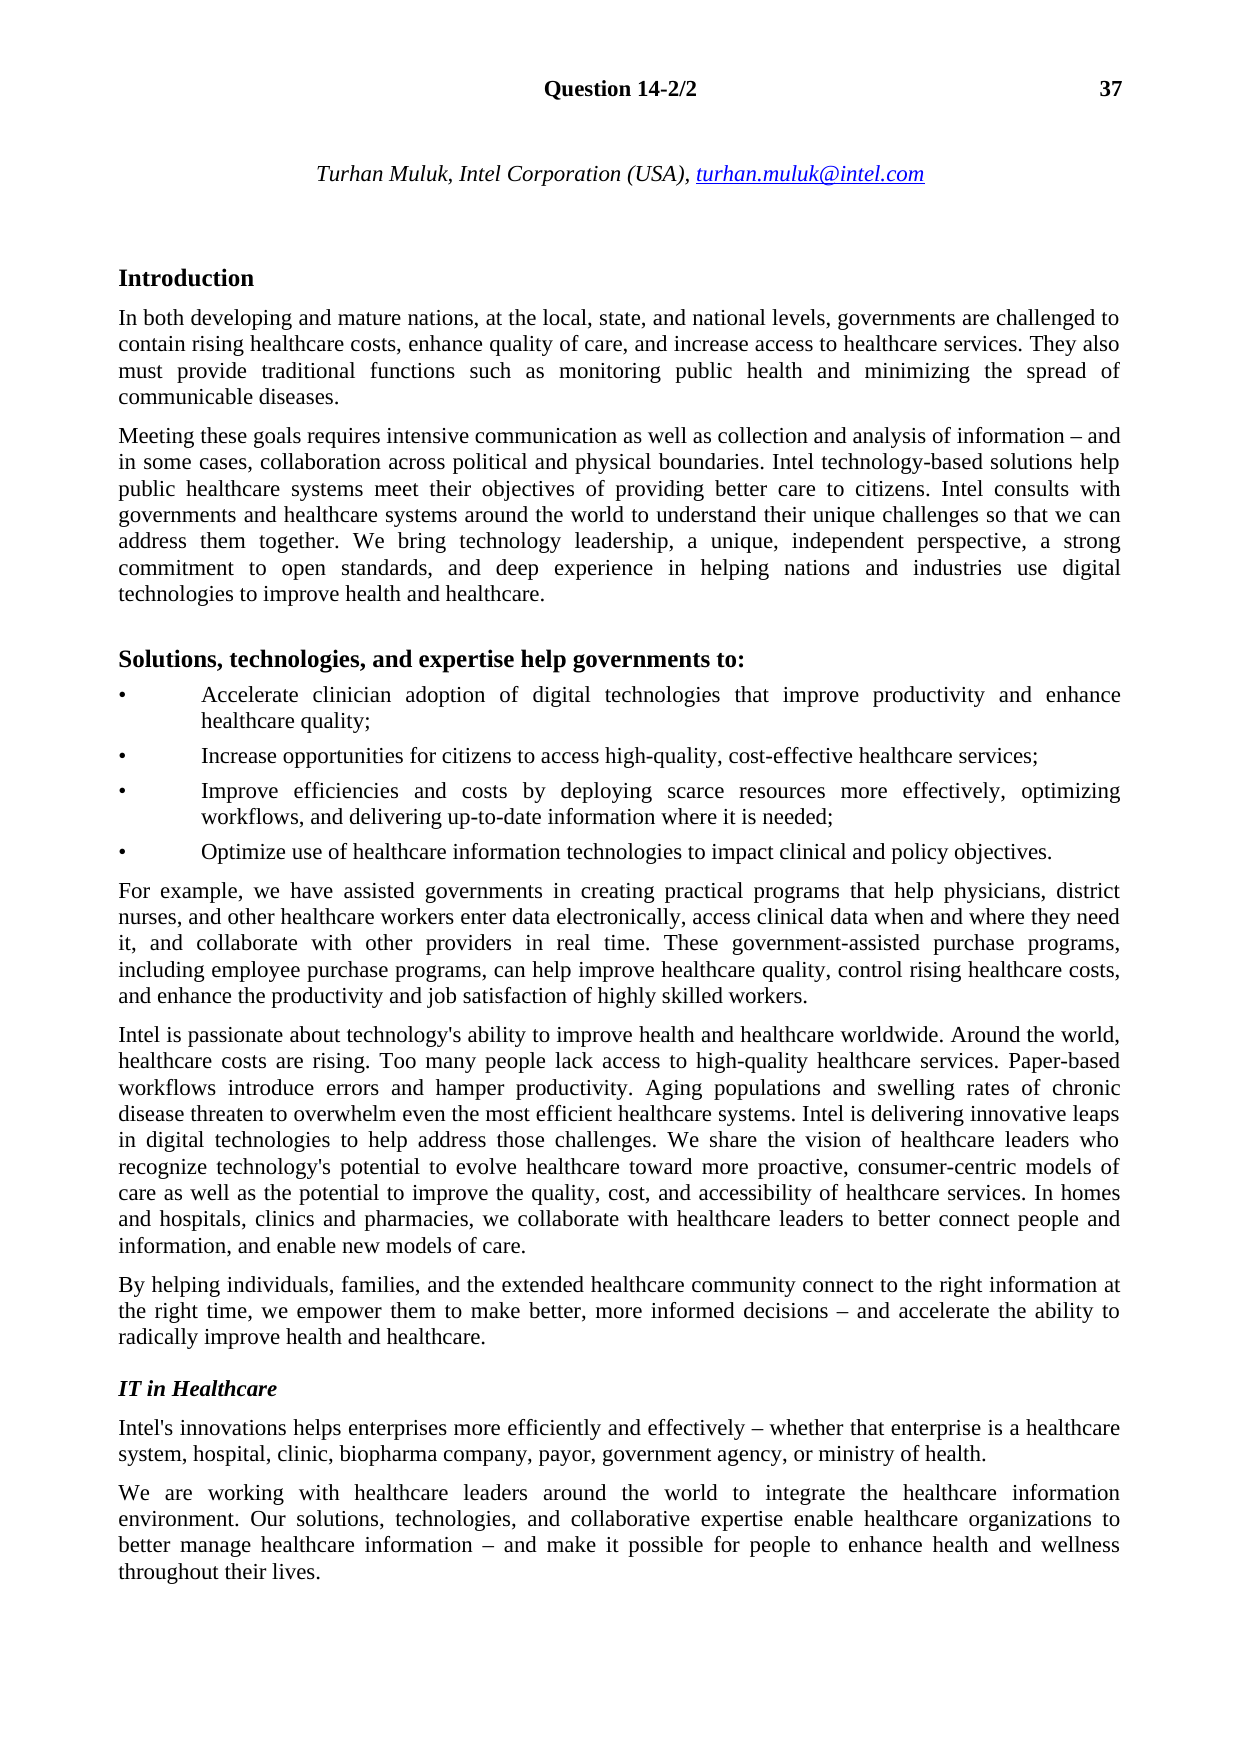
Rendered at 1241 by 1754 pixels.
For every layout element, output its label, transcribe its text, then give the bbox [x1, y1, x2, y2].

subtitle Solutions, technologies, and expertise help governments to: [118, 644, 1122, 673]
text By helping individuals, families, and the extended healthcare community connect to the right information at the right time, we empower them to make better, more informed decisions – and accelerate the ability to radically improve health and healthcare. [118, 1271, 1122, 1350]
text In both developing and mature nations, at the local, state, and national levels, governments are challenged to contain rising healthcare costs, enhance quality of care, and increase access to healthcare services. They also must provide traditional functions such as monitoring public health and minimizing the spread of communicable diseases. [118, 304, 1122, 409]
text Meeting these goals requires intensive communication as well as collection and analysis of information – and in some cases, collaboration across political and physical boundaries. Intel technology-based solutions help public healthcare systems meet their objectives of providing better care to citizens. Intel consults with governments and healthcare systems around the world to understand their unique challenges so that we can address them together. We bring technology leadership, a unique, independent perspective, a strong commitment to open standards, and deep experience in helping nations and industries use digital technologies to improve health and healthcare. [118, 422, 1122, 607]
text Intel is passionate about technology's ability to improve health and healthcare worldwide. Around the world, healthcare costs are rising. Too many people lack access to high-quality healthcare services. Paper-based workflows introduce errors and hamper productivity. Aging populations and swelling rates of chronic disease threaten to overwhelm even the most efficient healthcare systems. Intel is delivering innovative leaps in digital technologies to help address those challenges. We share the vision of healthcare leaders who recognize technology's potential to evolve healthcare toward more proactive, consumer-centric models of care as well as the potential to improve the quality, cost, and accessibility of healthcare services. In homes and hospitals, clinics and pharmacies, we collaborate with healthcare leaders to better connect people and information, and enable new models of care. [118, 1021, 1122, 1258]
text • Improve efficiencies and costs by deploying scarce resources more effectively, optimizing workflows, and delivering up-to-date information where it is needed; [118, 777, 1122, 829]
subtitle Introduction [118, 263, 1122, 292]
text For example, we have assisted governments in creating practical programs that help physicians, district nurses, and other healthcare workers enter data electronically, access clinical data when and where they need it, and collaborate with other providers in real time. These government-assisted purchase programs, including employee purchase programs, can help improve healthcare quality, control rising healthcare costs, and enhance the productivity and job satisfaction of highly skilled workers. [118, 877, 1122, 1008]
text Turhan Muluk, Intel Corporation (USA), turhan.muluk@intel.com [118, 160, 1122, 187]
subtitle IT in Healthcare [118, 1375, 1122, 1401]
text • Optimize use of healthcare information technologies to impact clinical and policy objectives. [118, 838, 1122, 864]
text • Accelerate clinician adoption of digital technologies that improve productivity and enhance healthcare quality; [118, 681, 1122, 734]
text We are working with healthcare leaders around the world to integrate the healthcare information environment. Our solutions, technologies, and collaborative expertise enable healthcare organizations to better manage healthcare information – and make it possible for people to enhance health and wellness throughout their lives. [118, 1479, 1122, 1584]
text Intel's innovations helps enterprises more efficiently and effectively – whether that enterprise is a healthcare system, hospital, clinic, biopharma company, payor, government agency, or ministry of health. [118, 1414, 1122, 1466]
text • Increase opportunities for citizens to access high-quality, cost-effective healthcare services; [118, 742, 1122, 768]
